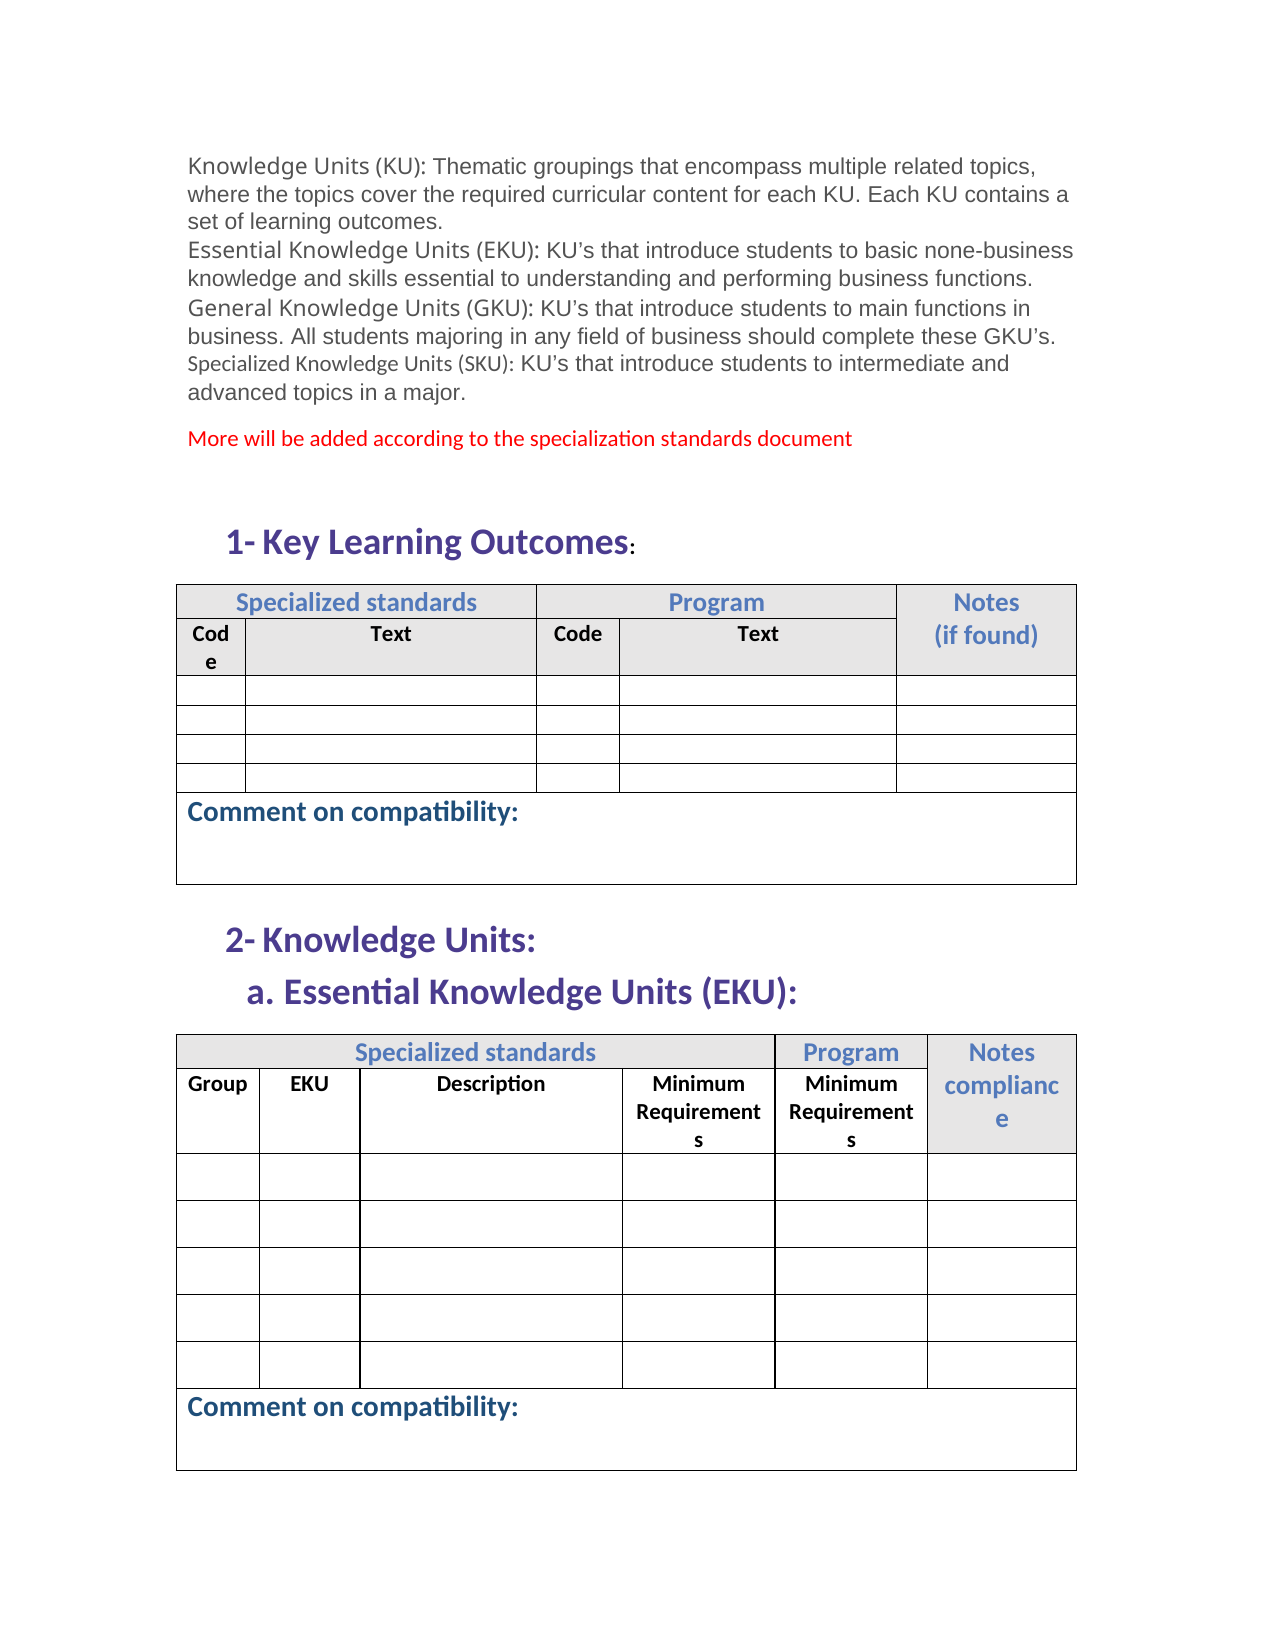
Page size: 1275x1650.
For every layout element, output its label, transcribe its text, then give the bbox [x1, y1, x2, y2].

table_cell [623, 1342, 774, 1387]
table_cell [928, 1342, 1076, 1387]
table_cell [177, 1342, 259, 1387]
table_header Specialized standards [177, 585, 536, 618]
table_cell [776, 1295, 927, 1341]
table_cell [260, 1342, 359, 1387]
list Knowledge Units: [225, 916, 1087, 961]
table_cell EKU [260, 1069, 359, 1153]
table_cell [361, 1154, 622, 1200]
table_cell [361, 1295, 622, 1341]
table_cell [928, 1201, 1076, 1247]
table_cell [620, 764, 896, 792]
table_cell [623, 1248, 774, 1294]
table_cell Code [537, 619, 619, 675]
table_cell [246, 676, 536, 704]
text General Knowledge Units (GKU): KU’s that introduce students to main functions in business. All students majoring in any field of business should complete these GKU’s. [187, 292, 1087, 349]
table_cell [260, 1295, 359, 1341]
table_cell Comment on compatibility: [177, 793, 1076, 884]
table_cell [177, 1201, 259, 1247]
table_cell [177, 706, 245, 733]
table_cell [177, 1154, 259, 1200]
table_cell Text [246, 619, 536, 675]
table_cell [246, 764, 536, 792]
table_cell [620, 706, 896, 733]
table_cell [260, 1201, 359, 1247]
table_cell [928, 1154, 1076, 1200]
table_cell [361, 1248, 622, 1294]
table_cell [260, 1154, 359, 1200]
table_cell [897, 735, 1076, 763]
table_cell [623, 1201, 774, 1247]
text Essential Knowledge Units (EKU): KU’s that introduce students to basic none-business knowledge and skills essential to understanding and performing business functions. [187, 234, 1087, 292]
table_cell [620, 676, 896, 704]
table_cell Comment on compatibility: [177, 1389, 1076, 1470]
text More will be added according to the specialization standards document [187, 424, 1087, 452]
table_cell [623, 1154, 774, 1200]
table_cell [620, 735, 896, 763]
table_cell Code [177, 619, 245, 675]
table_cell [776, 1248, 927, 1294]
table_cell [361, 1342, 622, 1387]
table_header Program [537, 585, 896, 618]
table_cell [776, 1154, 927, 1200]
table_cell [537, 706, 619, 733]
table_cell [897, 676, 1076, 704]
table_cell [897, 764, 1076, 792]
table_cell [537, 764, 619, 792]
table_cell [177, 735, 245, 763]
table_cell [361, 1201, 622, 1247]
table_cell [537, 735, 619, 763]
table_cell [177, 676, 245, 704]
table_header Program [776, 1035, 927, 1068]
table_cell Text [620, 619, 896, 675]
list Essential Knowledge Units (EKU): [246, 968, 1087, 1013]
table_cell [177, 764, 245, 792]
table_cell [177, 1295, 259, 1341]
table_cell [776, 1342, 927, 1387]
text Specialized Knowledge Units (SKU): KU’s that introduce students to intermediate and advanced topics in a major. [187, 349, 1087, 406]
table_cell [260, 1248, 359, 1294]
table_cell [897, 706, 1076, 733]
table_cell [177, 1248, 259, 1294]
table_cell [537, 676, 619, 704]
table_cell [246, 706, 536, 733]
table_header Notes compliance [928, 1035, 1076, 1153]
table_cell [776, 1201, 927, 1247]
table_cell [246, 735, 536, 763]
table_cell [928, 1248, 1076, 1294]
table_cell Minimum Requirements [623, 1069, 774, 1153]
list Key Learning Outcomes: [225, 518, 1087, 564]
text Knowledge Units (KU): Thematic groupings that encompass multiple related topics, where the topics cover the required curricular content for each KU. Each KU contains a set of learning outcomes. [187, 150, 1087, 234]
table_cell Group [177, 1069, 259, 1153]
table_cell [928, 1295, 1076, 1341]
table_header Specialized standards [177, 1035, 774, 1068]
table_cell Minimum Requirements [776, 1069, 927, 1153]
table_cell [623, 1295, 774, 1341]
table_header Notes (if found) [897, 585, 1076, 675]
table_cell Description [361, 1069, 622, 1153]
